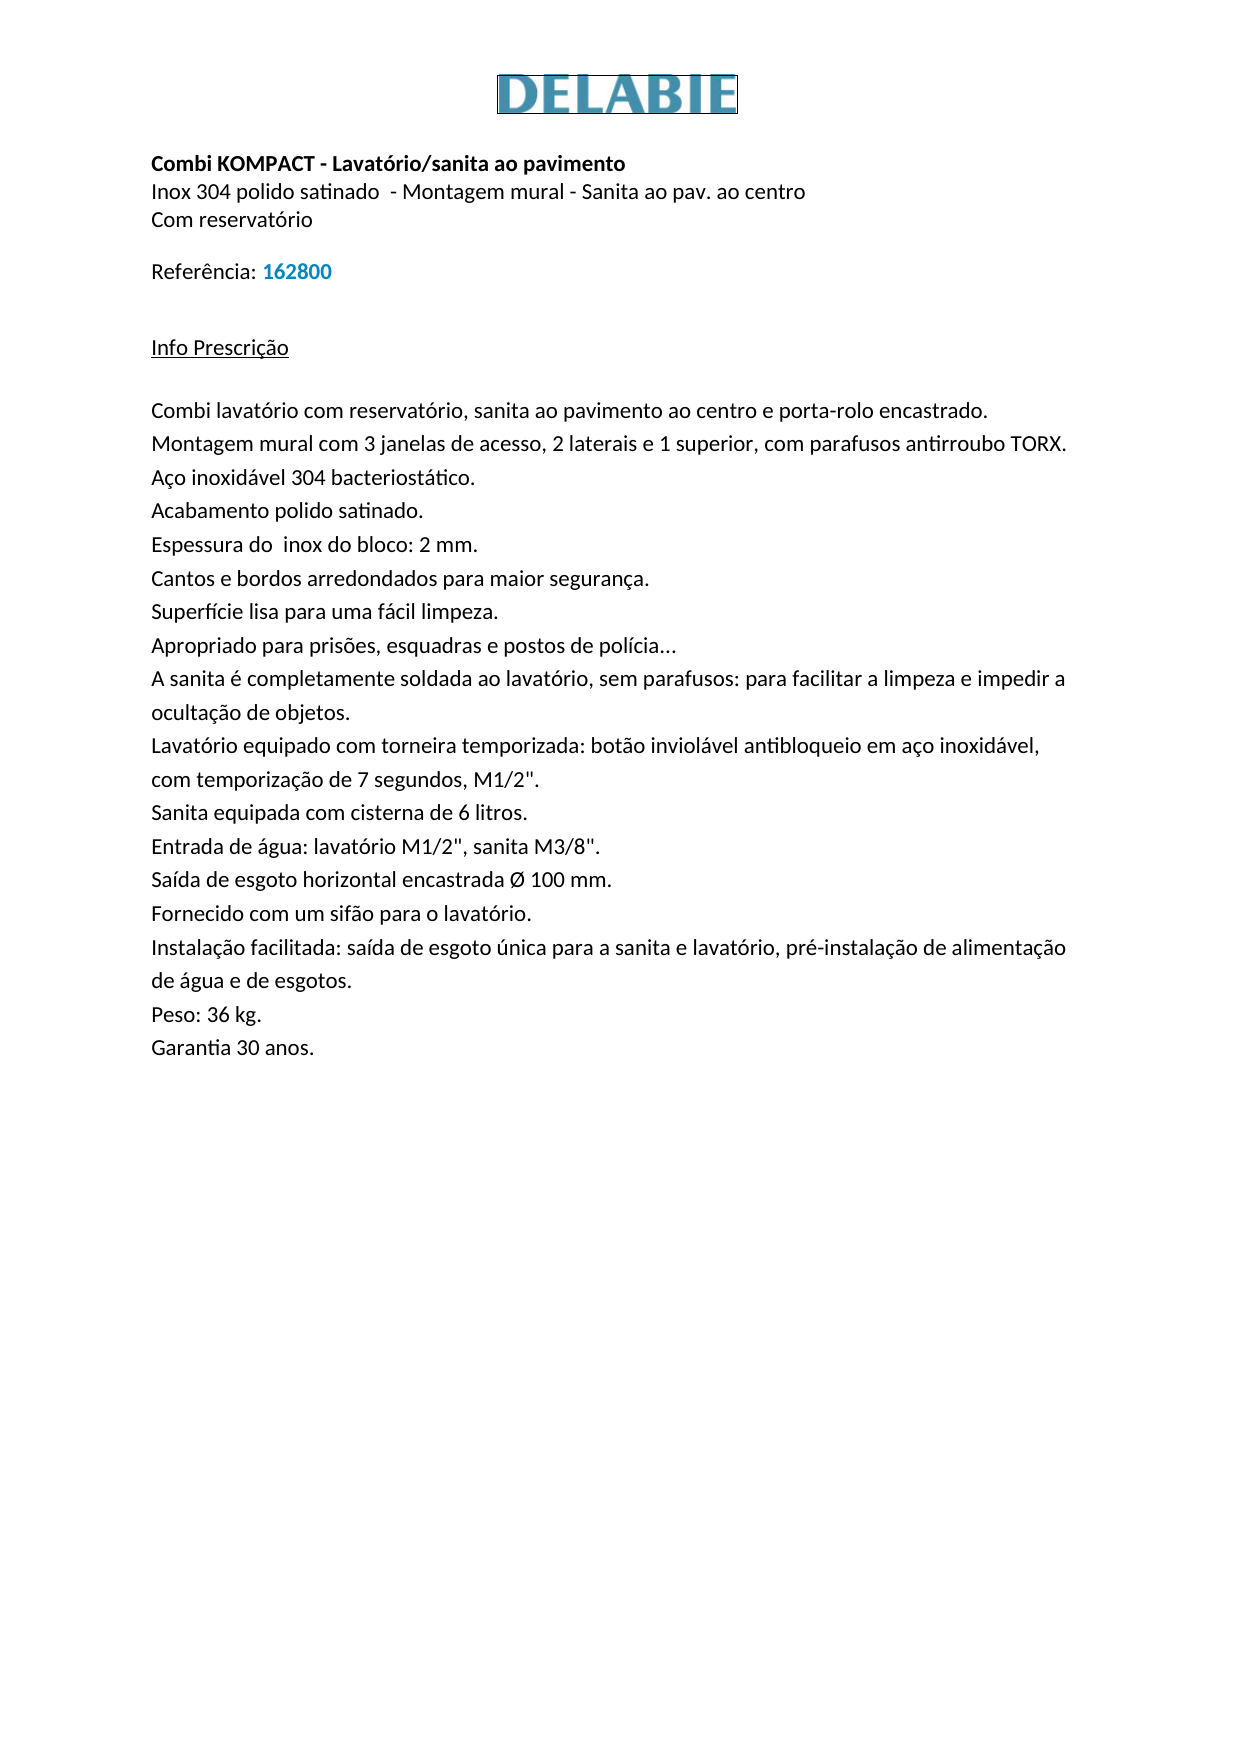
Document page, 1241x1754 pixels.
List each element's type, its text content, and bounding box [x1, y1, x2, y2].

text Sanita equipada com cisterna de 6 litros. [151, 798, 1084, 827]
text A sanita é completamente soldada ao lavatório, sem parafusos: para facilitar a limpeza e impedir a ocultação de objetos. [151, 664, 1084, 726]
text Cantos e bordos arredondados para maior segurança. [151, 564, 1084, 592]
text Com reservatório [151, 205, 1084, 233]
text Apropriado para prisões, esquadras e postos de polícia... [151, 631, 1084, 659]
text Peso: 36 kg. [151, 1000, 1084, 1028]
text Entrada de água: lavatório M1/2", sanita M3/8". [151, 832, 1084, 860]
picture [498, 76, 737, 113]
text Superfície lisa para uma fácil limpeza. [151, 597, 1084, 625]
text Combi KOMPACT - Lavatório/sanita ao pavimento [151, 149, 1084, 177]
text Montagem mural com 3 janelas de acesso, 2 laterais e 1 superior, com parafusos antirroubo TORX. [151, 429, 1084, 458]
text Info Prescrição [151, 333, 1084, 361]
text Espessura do inox do bloco: 2 mm. [151, 530, 1084, 558]
text Garantia 30 anos. [151, 1033, 1084, 1061]
text Referência: 162800 [151, 257, 1084, 285]
text Fornecido com um sifão para o lavatório. [151, 899, 1084, 927]
text Acabamento polido satinado. [151, 497, 1084, 525]
text Lavatório equipado com torneira temporizada: botão inviolável antibloqueio em aço inoxidável, com temporização de 7 segundos, M1/2". [151, 731, 1084, 793]
text Inox 304 polido satinado - Montagem mural - Sanita ao pav. ao centro [151, 177, 1084, 205]
text Instalação facilitada: saída de esgoto única para a sanita e lavatório, pré-instalação de alimentação de água e de esgotos. [151, 933, 1084, 994]
text Aço inoxidável 304 bacteriostático. [151, 463, 1084, 491]
text Saída de esgoto horizontal encastrada Ø 100 mm. [151, 866, 1084, 894]
text Combi lavatório com reservatório, sanita ao pavimento ao centro e porta-rolo encastrado. [151, 396, 1084, 424]
